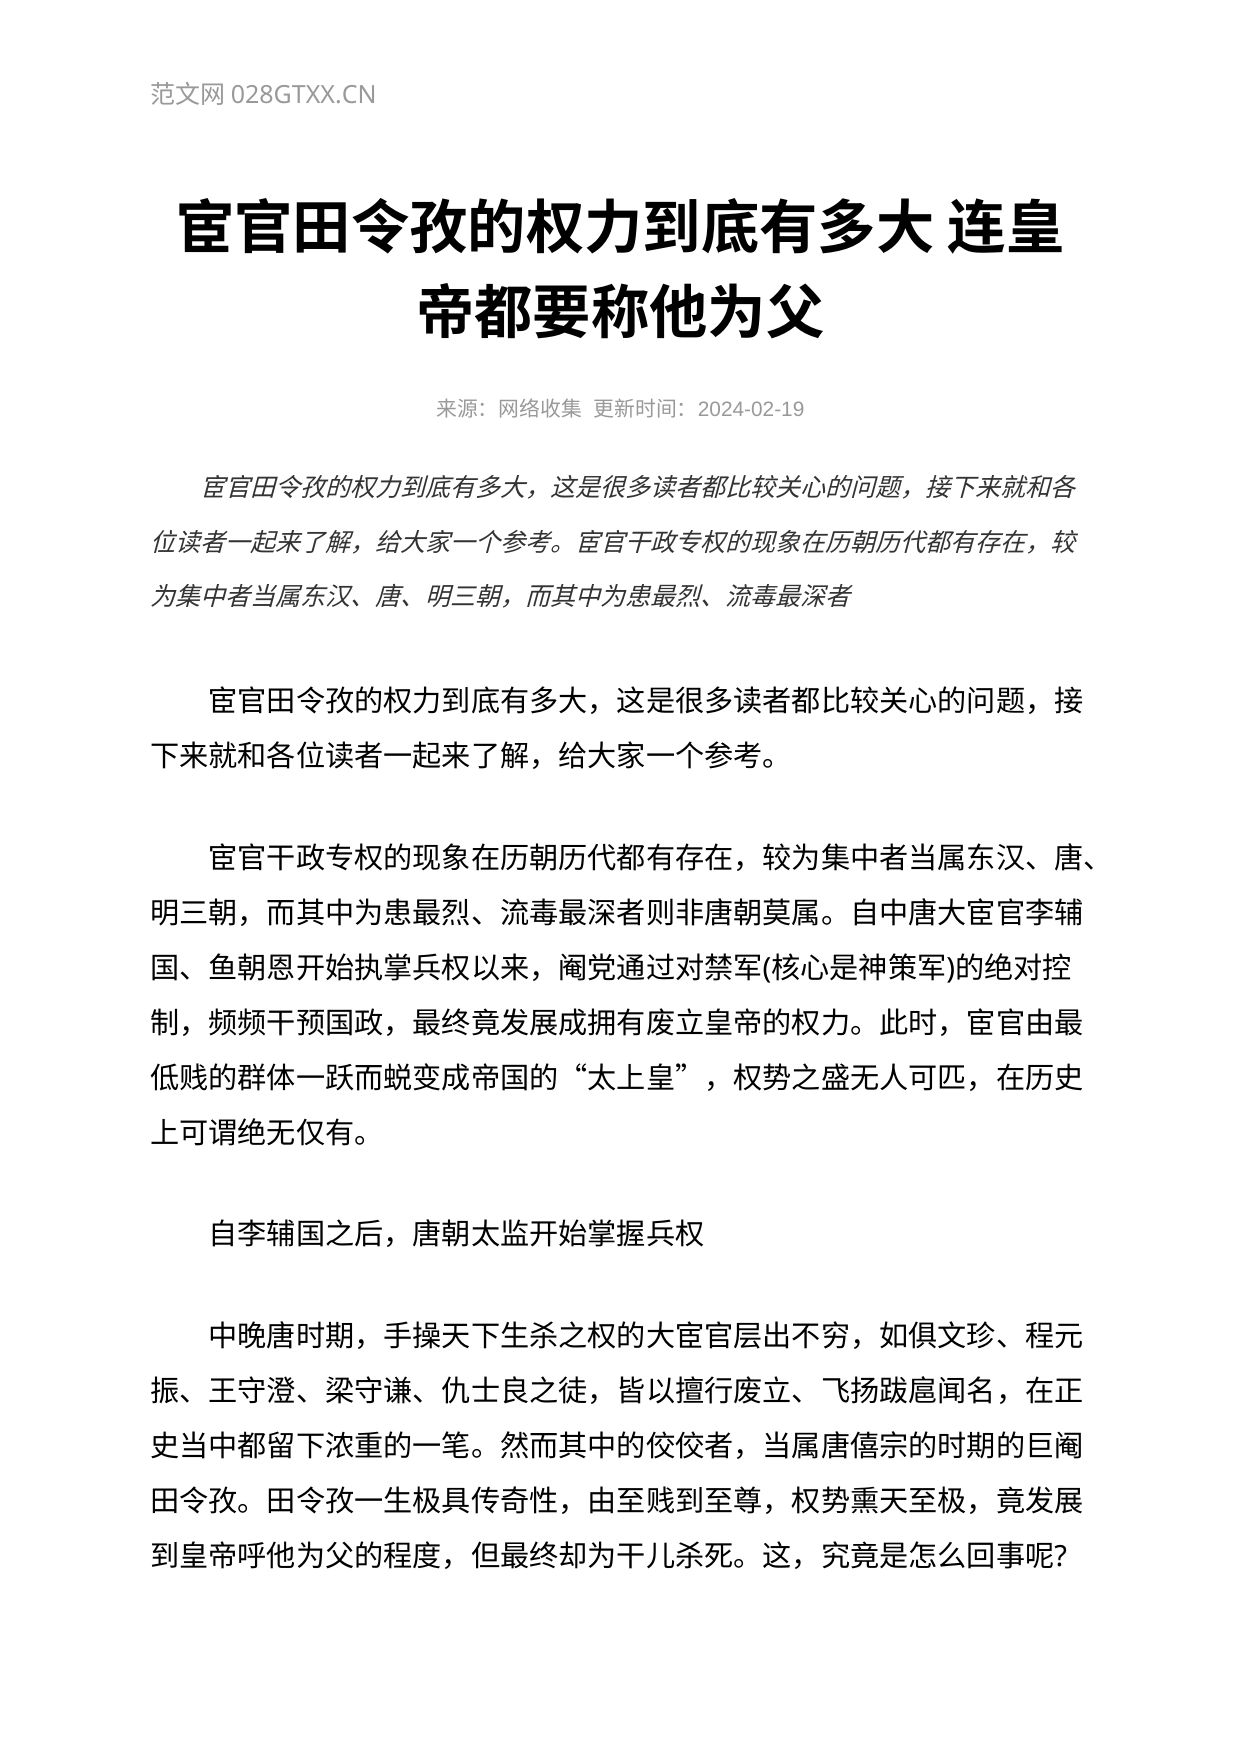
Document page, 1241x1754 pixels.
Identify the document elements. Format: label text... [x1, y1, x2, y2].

text 宦官田令孜的权力到底有多大，这是很多读者都比较关心的问题，接下来就和各位读者一起来了解，给大家一个参考。 [150, 678, 1090, 775]
text 中晚唐时期，手操天下生杀之权的大宦官层出不穷，如俱文珍、程元振、王守澄、梁守谦、仇士良之徒，皆以擅行废立、飞扬跋扈闻名，在正史当中都留下浓重的一笔。然而其中的佼佼者，当属唐僖宗的时期的巨阉田令孜。田令孜一生极具传奇性，由至贱到至尊，权势熏天至极，竟发展到皇帝呼他为父的程度，但最终却为干儿杀死。这，究竟是怎么回事呢? [150, 1313, 1090, 1575]
text 宦官干政专权的现象在历朝历代都有存在，较为集中者当属东汉、唐、明三朝，而其中为患最烈、流毒最深者则非唐朝莫属。自中唐大宦官李辅国、鱼朝恩开始执掌兵权以来，阉党通过对禁军(核心是神策军)的绝对控制，频频干预国政，最终竟发展成拥有废立皇帝的权力。此时，宦官由最低贱的群体一跃而蜕变成帝国的“太上皇”，权势之盛无人可匹，在历史上可谓绝无仅有。 [150, 834, 1090, 1151]
subtitle 宦官田令孜的权力到底有多大 连皇帝都要称他为父 [150, 181, 1090, 350]
text 自李辅国之后，唐朝太监开始掌握兵权 [150, 1211, 1090, 1253]
text 宦官田令孜的权力到底有多大，这是很多读者都比较关心的问题，接下来就和各位读者一起来了解，给大家一个参考。宦官干政专权的现象在历朝历代都有存在，较为集中者当属东汉、唐、明三朝，而其中为患最烈、流毒最深者 [150, 468, 1090, 613]
text 来源：网络收集 更新时间：2024-02-19 [150, 397, 1090, 421]
